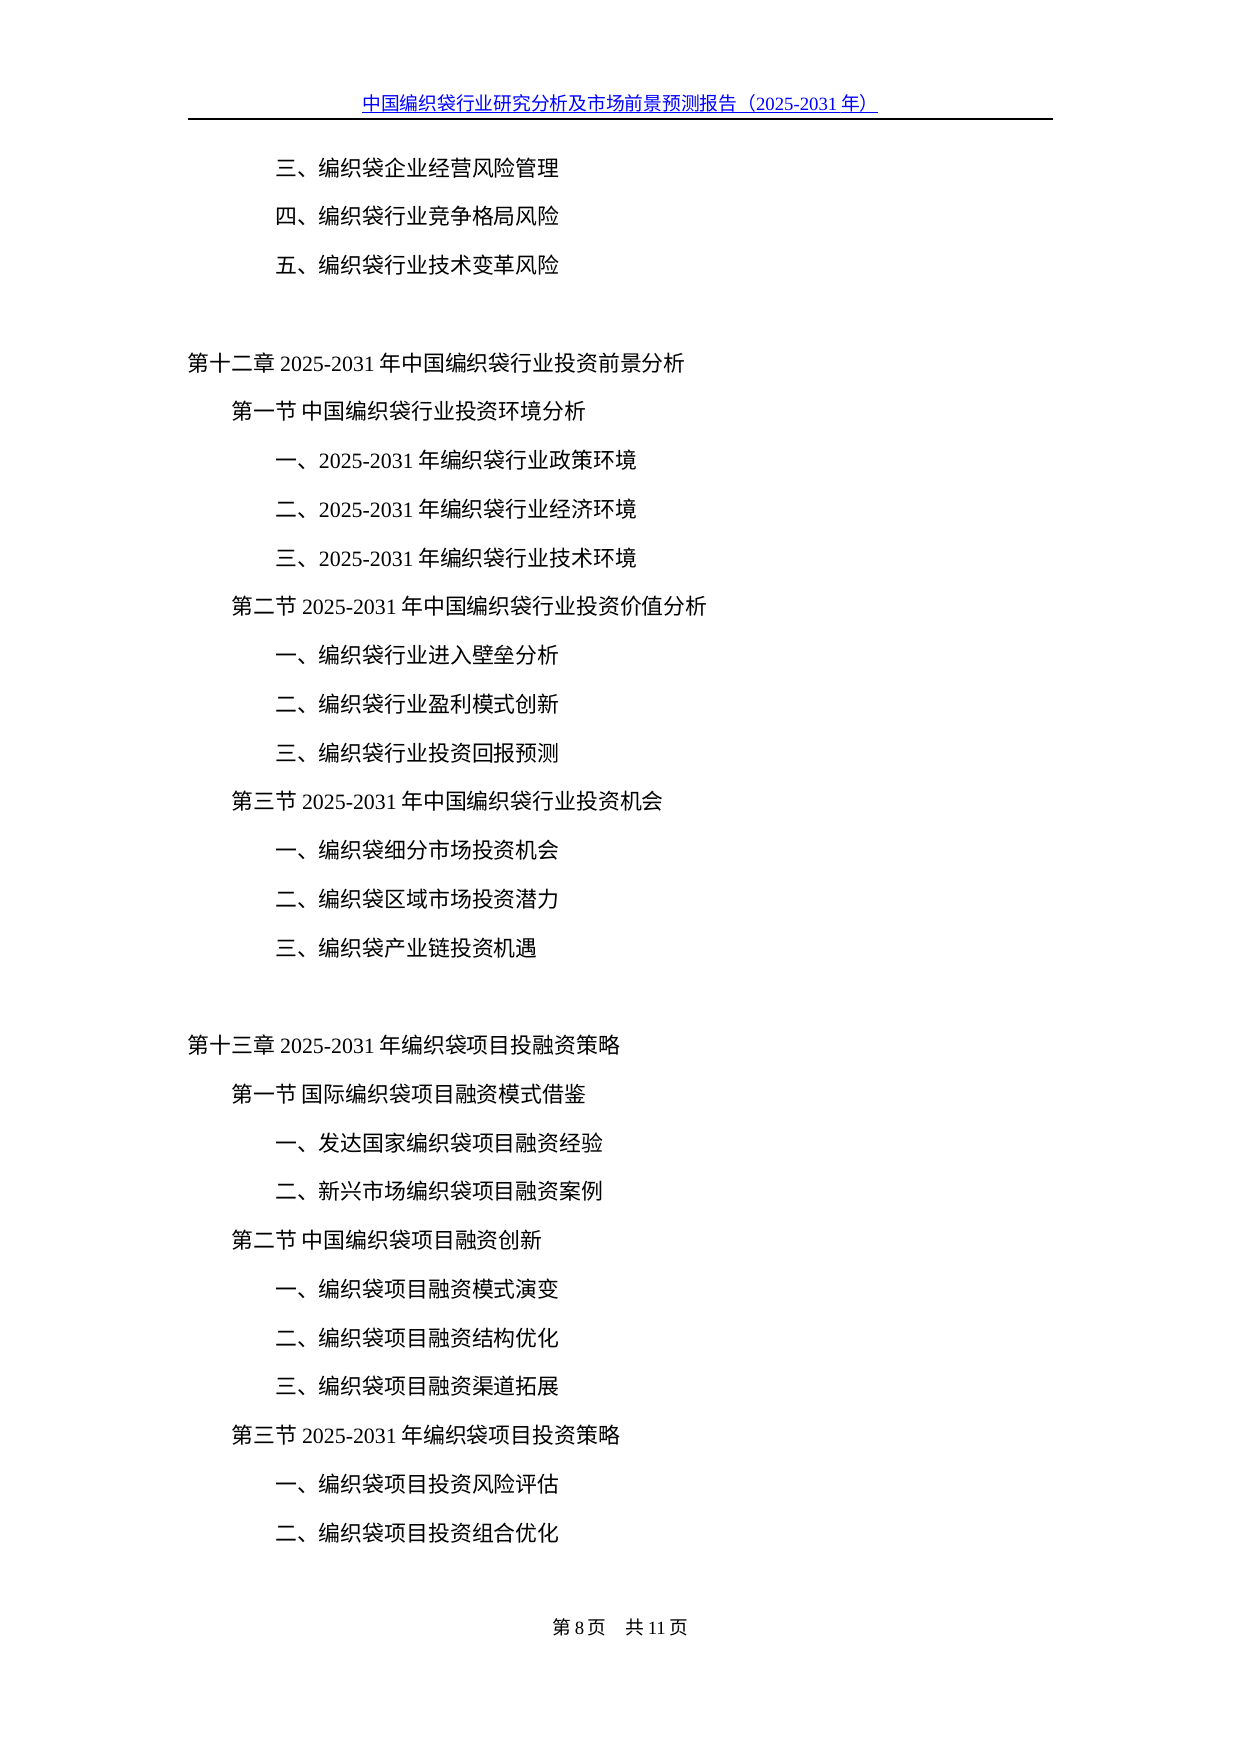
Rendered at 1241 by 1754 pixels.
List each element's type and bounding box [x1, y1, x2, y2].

text [187, 150, 1053, 1548]
